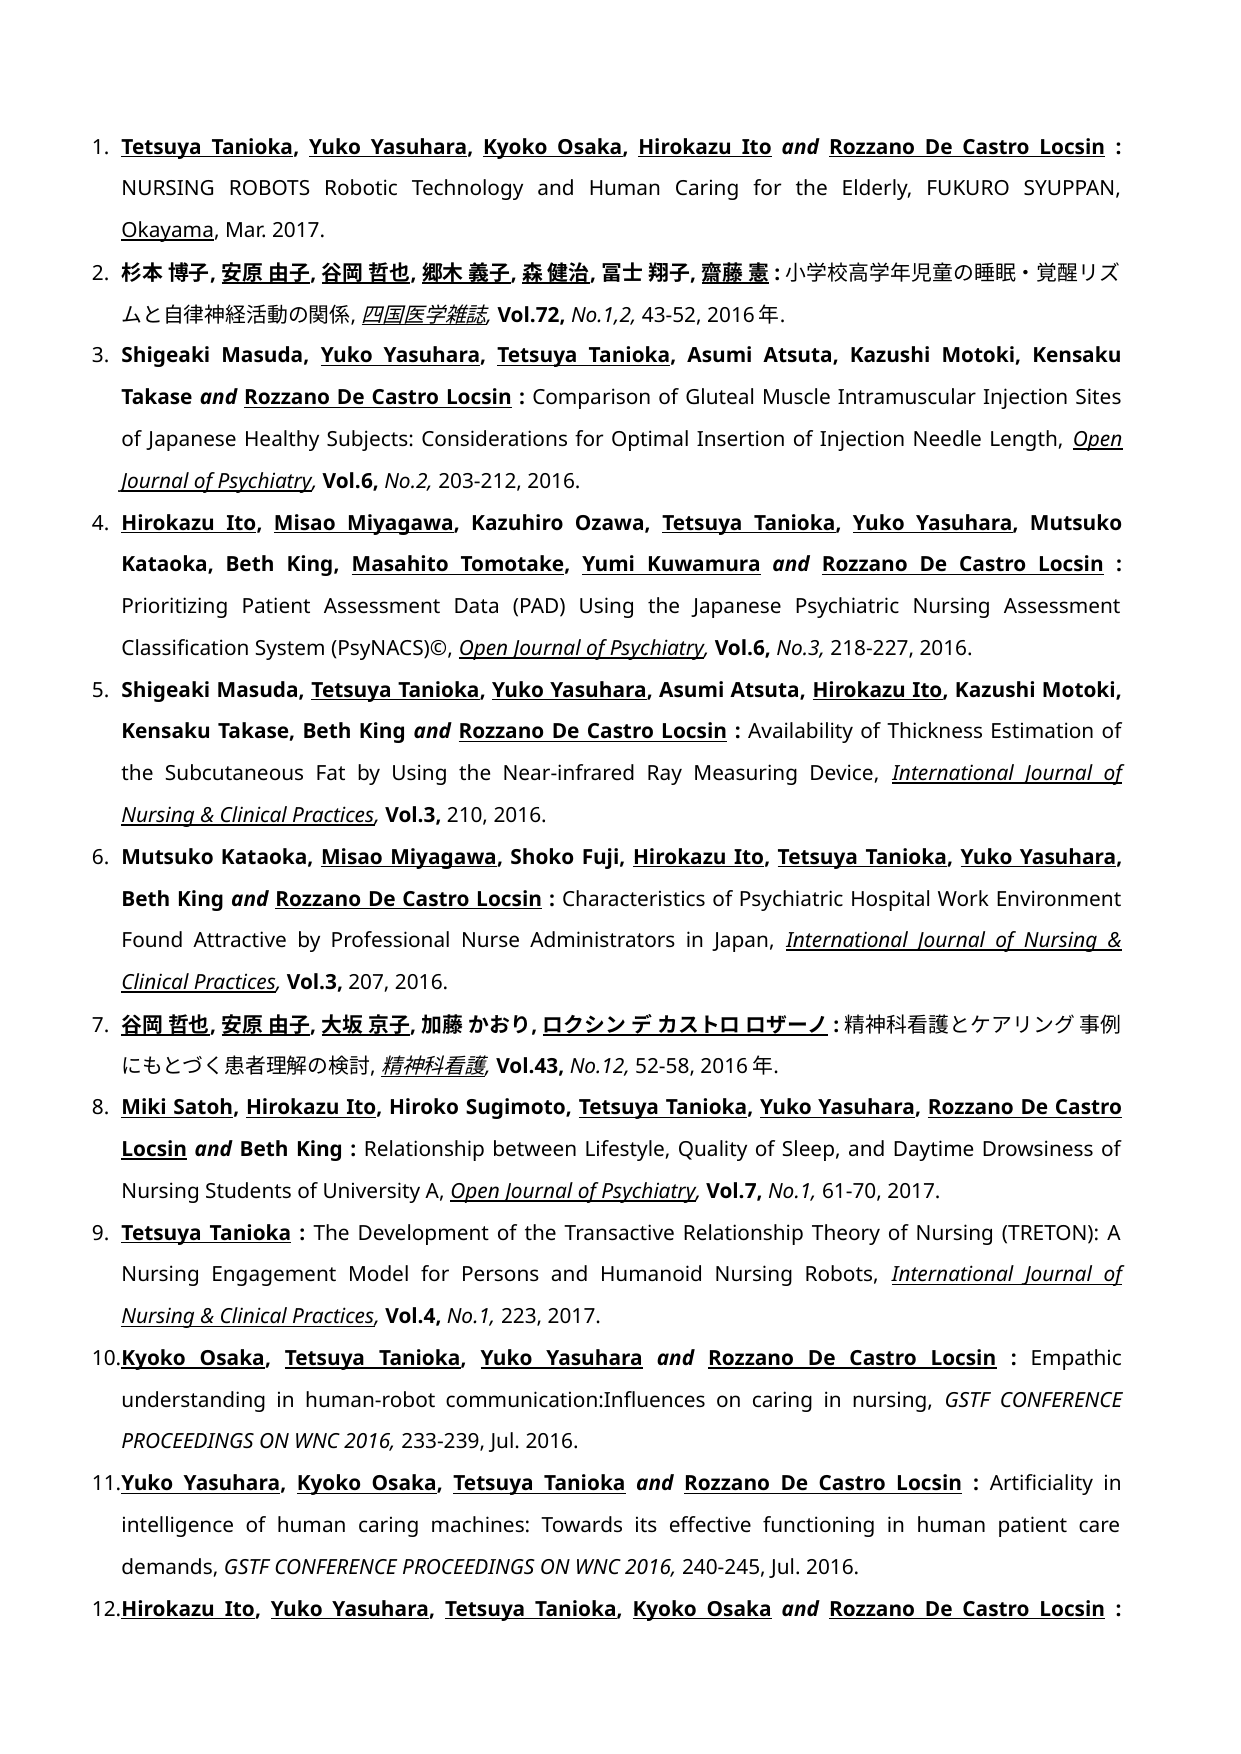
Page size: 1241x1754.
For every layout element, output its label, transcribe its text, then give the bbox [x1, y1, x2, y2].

list Tetsuya Tanioka : The Development of the Transactive Relationship Theory of Nursing (TRETON): A Nursing Engagement Model for Persons and Humanoid Nursing Robots, International Journal of Nursing & Clinical Practices, Vol.4, No.1, 223, 2017. [92, 1211, 1122, 1336]
list Shigeaki Masuda, Tetsuya Tanioka, Yuko Yasuhara, Asumi Atsuta, Hirokazu Ito, Kazushi Motoki, Kensaku Takase, Beth King and Rozzano De Castro Locsin : Availability of Thickness Estimation of the Subcutaneous Fat by Using the Near-infrared Ray Measuring Device, International Journal of Nursing & Clinical Practices, Vol.3, 210, 2016. [92, 668, 1122, 835]
list Shigeaki Masuda, Yuko Yasuhara, Tetsuya Tanioka, Asumi Atsuta, Kazushi Motoki, Kensaku Takase and Rozzano De Castro Locsin : Comparison of Gluteal Muscle Intramuscular Injection Sites of Japanese Healthy Subjects: Considerations for Optimal Insertion of Injection Needle Length, Open Journal of Psychiatry, Vol.6, No.2, 203-212, 2016. [92, 334, 1122, 501]
list Mutsuko Kataoka, Misao Miyagawa, Shoko Fuji, Hirokazu Ito, Tetsuya Tanioka, Yuko Yasuhara, Beth King and Rozzano De Castro Locsin : Characteristics of Psychiatric Hospital Work Environment Found Attractive by Professional Nurse Administrators in Japan, International Journal of Nursing & Clinical Practices, Vol.3, 207, 2016. [92, 835, 1122, 1002]
list 杉本 博子, 安原 由子, 谷岡 哲也, 郷木 義子, 森 健治, 冨士 翔子, 齋藤 憲 : 小学校高学年児童の睡眠・覚醒リズムと自律神経活動の関係, 四国医学雑誌, Vol.72, No.1,2, 43-52, 2016年. [92, 250, 1122, 334]
list Tetsuya Tanioka, Yuko Yasuhara, Kyoko Osaka, Hirokazu Ito and Rozzano De Castro Locsin : NURSING ROBOTS Robotic Technology and Human Caring for the Elderly, FUKURO SYUPPAN, Okayama, Mar. 2017. [92, 125, 1122, 250]
list 谷岡 哲也, 安原 由子, 大坂 京子, 加藤 かおり, ロクシン デ カストロ ロザーノ : 精神科看護とケアリング 事例にもとづく患者理解の検討, 精神科看護, Vol.43, No.12, 52-58, 2016年. [92, 1002, 1122, 1086]
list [92, 1587, 1122, 1629]
list Hirokazu Ito, Misao Miyagawa, Kazuhiro Ozawa, Tetsuya Tanioka, Yuko Yasuhara, Mutsuko Kataoka, Beth King, Masahito Tomotake, Yumi Kuwamura and Rozzano De Castro Locsin : Prioritizing Patient Assessment Data (PAD) Using the Japanese Psychiatric Nursing Assessment Classification System (PsyNACS)©, Open Journal of Psychiatry, Vol.6, No.3, 218-227, 2016. [92, 501, 1122, 668]
list Yuko Yasuhara, Kyoko Osaka, Tetsuya Tanioka and Rozzano De Castro Locsin : Artificiality in intelligence of human caring machines: Towards its effective functioning in human patient care demands, GSTF CONFERENCE PROCEEDINGS ON WNC 2016, 240-245, Jul. 2016. [92, 1462, 1122, 1587]
list Kyoko Osaka, Tetsuya Tanioka, Yuko Yasuhara and Rozzano De Castro Locsin : Empathic understanding in human-robot communication:Influences on caring in nursing, GSTF CONFERENCE PROCEEDINGS ON WNC 2016, 233-239, Jul. 2016. [92, 1336, 1122, 1462]
list Miki Satoh, Hirokazu Ito, Hiroko Sugimoto, Tetsuya Tanioka, Yuko Yasuhara, Rozzano De Castro Locsin and Beth King : Relationship between Lifestyle, Quality of Sleep, and Daytime Drowsiness of Nursing Students of University A, Open Journal of Psychiatry, Vol.7, No.1, 61-70, 2017. [92, 1086, 1122, 1211]
